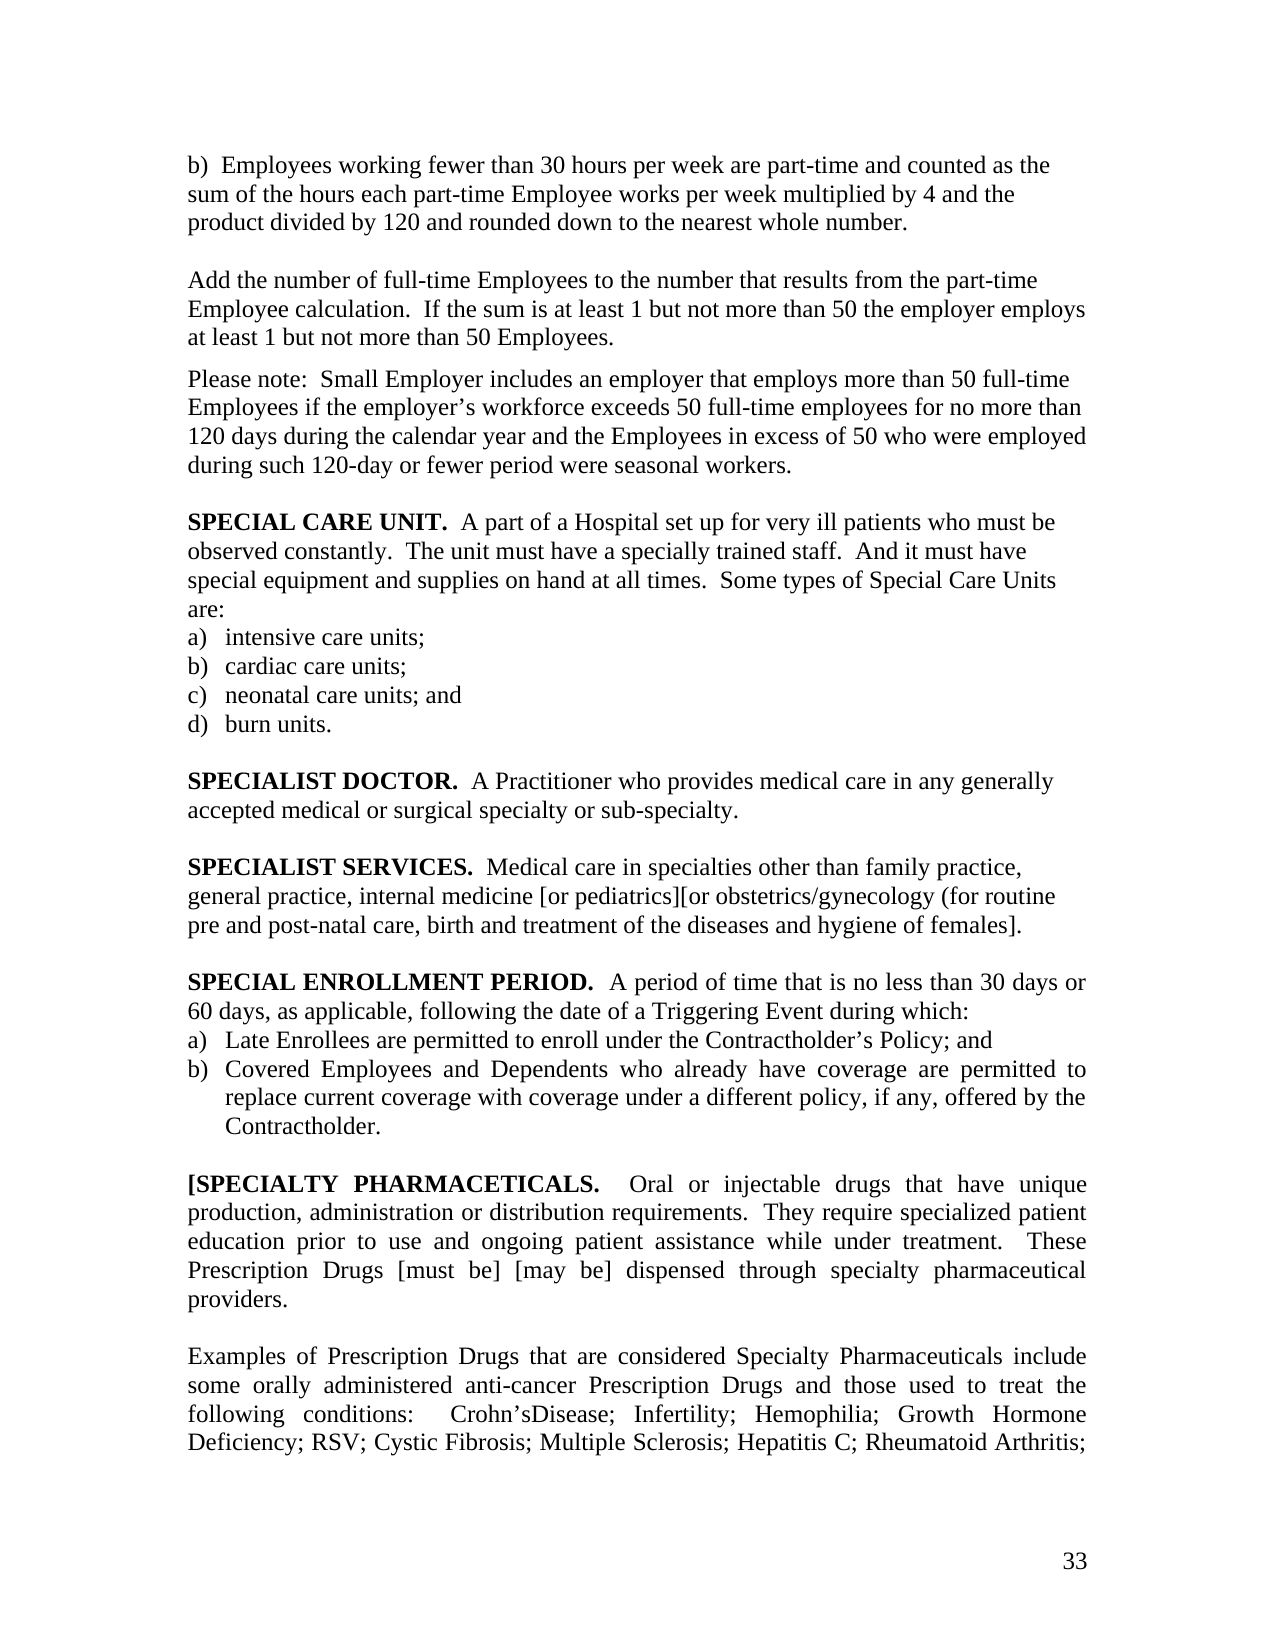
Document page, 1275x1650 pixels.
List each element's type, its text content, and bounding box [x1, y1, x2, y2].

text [187, 1341, 1087, 1456]
list Late Enrollees are permitted to enroll under the Contractholder’s Policy; and [187, 1025, 1087, 1054]
list cardiac care units; [187, 651, 1087, 680]
list intensive care units; [187, 622, 1087, 651]
list burn units. [187, 709, 1087, 737]
list Covered Employees and Dependents who already have coverage are permitted to replace current coverage with coverage under a different policy, if any, offered by the Contractholder. [187, 1054, 1087, 1140]
text SPECIAL ENROLLMENT PERIOD. A period of time that is no less than 30 days or 60 days, as applicable, following the date of a Triggering Event during which: [187, 967, 1087, 1025]
text SPECIALIST SERVICES. Medical care in specialties other than family practice, general practice, internal medicine [or pediatrics][or obstetrics/gynecology (for routine pre and post-natal care, birth and treatment of the diseases and hygiene of females]. [187, 852, 1087, 939]
text [SPECIALTY PHARMACETICALS. Oral or injectable drugs that have unique production, administration or distribution requirements. They require specialized patient education prior to use and ongoing patient assistance while under treatment. These Prescription Drugs [must be] [may be] dispensed through specialty pharmaceutical providers. [187, 1169, 1087, 1312]
text SPECIAL CARE UNIT. A part of a Hospital set up for very ill patients who must be observed constantly. The unit must have a specially trained staff. And it must have special equipment and supplies on hand at all times. Some types of Special Care Units are: [187, 507, 1087, 622]
text Please note: Small Employer includes an employer that employs more than 50 full-time Employees if the employer’s workforce exceeds 50 full-time employees for no more than 120 days during the calendar year and the Employees in excess of 50 who were employed during such 120-day or fewer period were seasonal workers. [187, 364, 1087, 479]
text SPECIALIST DOCTOR. A Practitioner who provides medical care in any generally accepted medical or surgical specialty or sub-specialty. [187, 766, 1087, 824]
list neonatal care units; and [187, 680, 1087, 709]
text Add the number of full-time Employees to the number that results from the part-time Employee calculation. If the sum is at least 1 but not more than 50 the employer employs at least 1 but not more than 50 Employees. [187, 265, 1087, 351]
text b) Employees working fewer than 30 hours per week are part-time and counted as the sum of the hours each part-time Employee works per week multiplied by 4 and the product divided by 120 and rounded down to the nearest whole number. [187, 150, 1087, 236]
